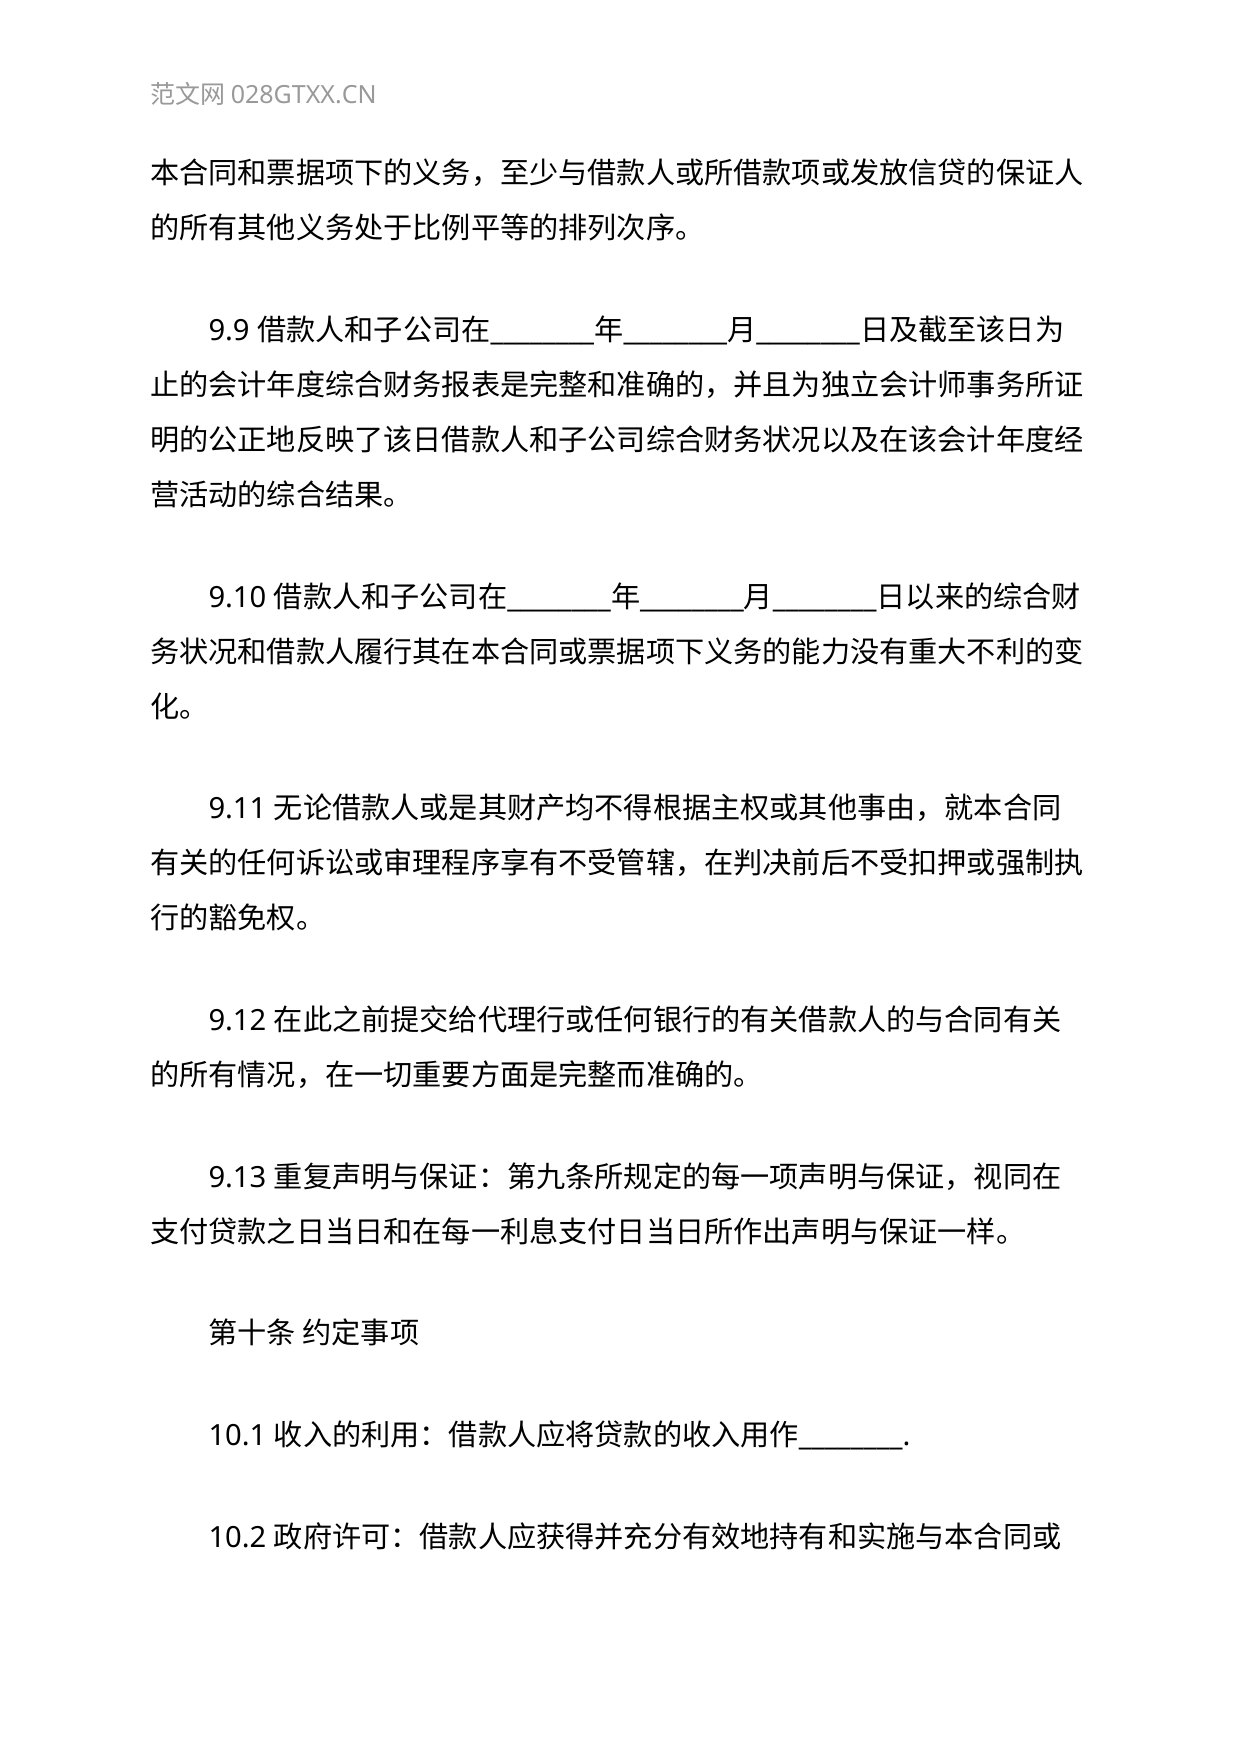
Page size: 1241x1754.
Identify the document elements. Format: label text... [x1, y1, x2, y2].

text 9.10 借款人和子公司在________年________月________日以来的综合财务状况和借款人履行其在本合同或票据项下义务的能力没有重大不利的变化。 [150, 573, 1090, 725]
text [150, 1514, 1090, 1556]
text 9.13 重复声明与保证：第九条所规定的每一项声明与保证，视同在支付贷款之日当日和在每一利息支付日当日所作出声明与保证一样。 [150, 1153, 1090, 1251]
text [150, 150, 1090, 247]
text 9.9 借款人和子公司在________年________月________日及截至该日为止的会计年度综合财务报表是完整和准确的，并且为独立会计师事务所证明的公正地反映了该日借款人和子公司综合财务状况以及在该会计年度经营活动的综合结果。 [150, 307, 1090, 514]
text 10.1 收入的利用：借款人应将贷款的收入用作________. [150, 1412, 1090, 1454]
text 第十条 约定事项 [150, 1310, 1090, 1352]
text 9.11 无论借款人或是其财产均不得根据主权或其他事由，就本合同有关的任何诉讼或审理程序享有不受管辖，在判决前后不受扣押或强制执行的豁免权。 [150, 785, 1090, 937]
text 9.12 在此之前提交给代理行或任何银行的有关借款人的与合同有关的所有情况，在一切重要方面是完整而准确的。 [150, 997, 1090, 1094]
